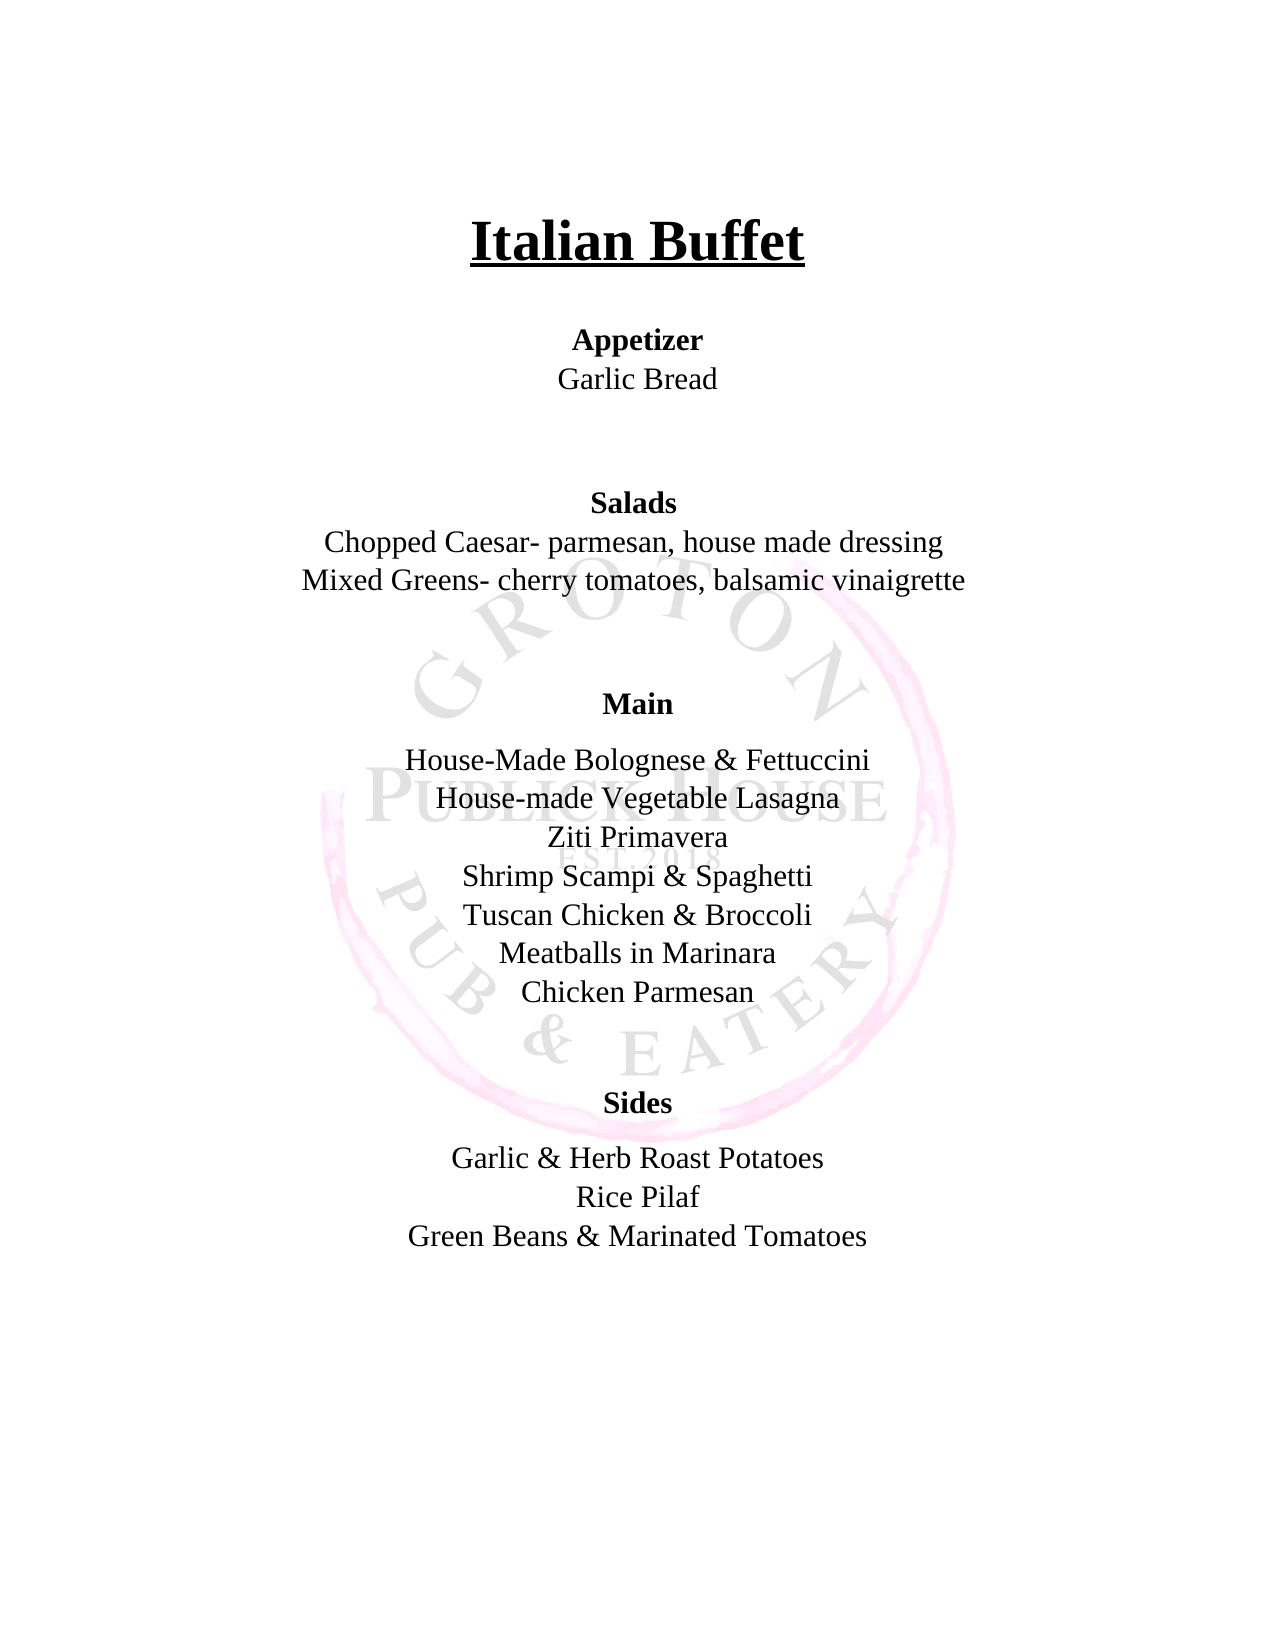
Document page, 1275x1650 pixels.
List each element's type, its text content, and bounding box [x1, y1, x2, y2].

text Main [150, 647, 1125, 721]
text Salads Chopped Caesar- parmesan, house made dressing Mixed Greens- cherry tomatoes, balsamic vinaigrette [150, 445, 1125, 628]
text Sides [150, 1084, 1125, 1120]
text Appetizer Garlic Bread [150, 322, 1125, 426]
text House-Made Bolognese & Fettuccini House-made Vegetable Lasagna Ziti Primavera Shrimp Scampi & Spaghetti Tuscan Chicken & Broccoli Meatballs in Marinara Chicken Parmesan [150, 741, 1125, 1009]
text Garlic & Herb Roast Potatoes Rice Pilaf Green Beans & Marinated Tomatoes [150, 1139, 1125, 1283]
text Italian Buffet [150, 205, 1125, 303]
